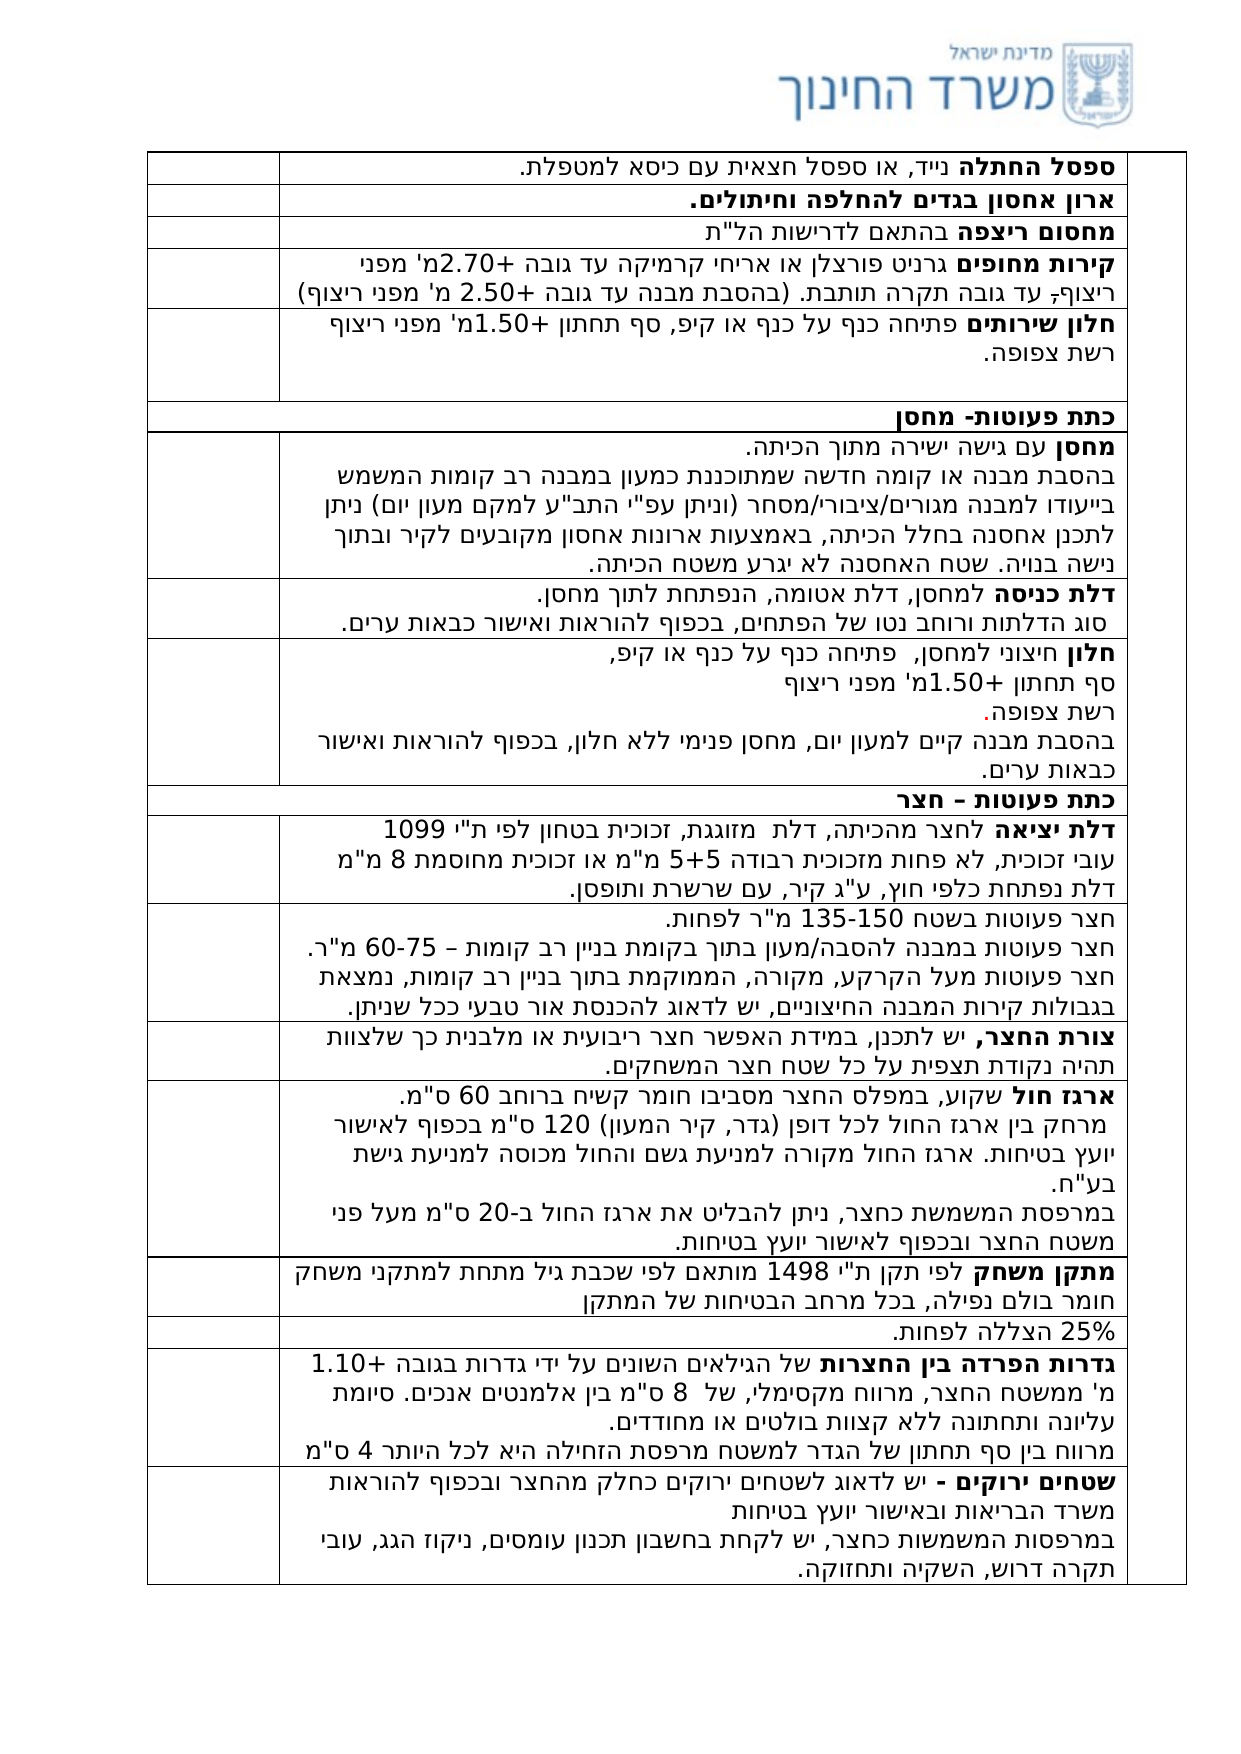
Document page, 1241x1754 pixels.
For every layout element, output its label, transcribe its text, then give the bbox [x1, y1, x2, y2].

table_cell קירות מחופים גרניט פורצלן או אריחי קרמיקה עד גובה +2.70מ' מפני ריצוף, עד גובה תקרה תותבת. (בהסבת מבנה עד גובה +2.50 מ' מפני ריצוף) [280, 249, 1127, 308]
table_cell [148, 1258, 279, 1316]
table_cell [148, 1022, 279, 1080]
table_cell [148, 904, 279, 1021]
table_cell חצר פעוטות בשטח 135-150 מ"ר לפחות. חצר פעוטות במבנה להסבה/מעון בתוך בקומת בניין רב קומות – 60-75 מ"ר. חצר פעוטות מעל הקרקע, מקורה, הממוקמת בתוך בניין רב קומות, נמצאת בגבולות קירות המבנה החיצוניים, יש לדאוג להכנסת אור טבעי ככל שניתן. [280, 904, 1127, 1021]
table_cell ארגז חול שקוע, במפלס החצר מסביבו חומר קשיח ברוחב 60 ס"מ. מרחק בין ארגז החול לכל דופן (גדר, קיר המעון) 120 ס"מ בכפוף לאישור יועץ בטיחות. ארגז החול מקורה למניעת גשם והחול מכוסה למניעת גישת בע"ח. במרפסת המשמשת כחצר, ניתן להבליט את ארגז החול ב-20 ס"מ מעל פני משטח החצר ובכפוף לאישור יועץ בטיחות. [280, 1081, 1127, 1256]
table_cell כתת פעוטות- מחסן [148, 402, 1127, 431]
table_cell גדרות הפרדה בין החצרות של הגילאים השונים על ידי גדרות בגובה +1.10 מ' ממשטח החצר, מרווח מקסימלי, של 8 ס"מ בין אלמנטים אנכים. סיומת עליונה ותחתונה ללא קצוות בולטים או מחודדים. מרווח בין סף תחתון של הגדר למשטח מרפסת הזחילה היא לכל היותר 4 ס"מ [280, 1349, 1127, 1466]
table_cell ארון אחסון בגדים להחלפה וחיתולים. [280, 185, 1127, 216]
table_cell [148, 249, 279, 308]
table_cell [148, 1467, 279, 1583]
table_cell [148, 217, 279, 248]
table_cell דלת כניסה למחסן, דלת אטומה, הנפתחת לתוך מחסן. סוג הדלתות ורוחב נטו של הפתחים, בכפוף להוראות ואישור כבאות ערים. [280, 579, 1127, 638]
table_cell [148, 153, 279, 184]
picture [765, 29, 1152, 151]
table_cell [148, 309, 279, 401]
table_cell חלון שירותים פתיחה כנף על כנף או קיפ, סף תחתון +1.50מ' מפני ריצוף רשת צפופה. [280, 309, 1127, 401]
table_cell [148, 816, 279, 903]
table_cell [148, 185, 279, 216]
table_cell מתקן משחק לפי תקן ת"י 1498 מותאם לפי שכבת גיל מתחת למתקני משחק חומר בולם נפילה, בכל מרחב הבטיחות של המתקן [280, 1258, 1127, 1316]
table_cell כתת פעוטות – חצר [148, 786, 1127, 815]
table_cell מחסום ריצפה בהתאם לדרישות הל"ת [280, 217, 1127, 248]
table_cell צורת החצר, יש לתכנן, במידת האפשר חצר ריבועית או מלבנית כך שלצוות תהיה נקודת תצפית על כל שטח חצר המשחקים. [280, 1022, 1127, 1080]
table_cell מחסן עם גישה ישירה מתוך הכיתה. בהסבת מבנה או קומה חדשה שמתוכננת כמעון במבנה רב קומות המשמש בייעודו למבנה מגורים/ציבורי/מסחר (וניתן עפ"י התב"ע למקם מעון יום) ניתן לתכנן אחסנה בחלל הכיתה, באמצעות ארונות אחסון מקובעים לקיר ובתוך נישה בנויה. שטח האחסנה לא יגרע משטח הכיתה. [280, 433, 1127, 578]
table_cell [148, 433, 279, 578]
table_cell [148, 1081, 279, 1256]
table_cell שטחים ירוקים - יש לדאוג לשטחים ירוקים כחלק מהחצר ובכפוף להוראות משרד הבריאות ובאישור יועץ בטיחות במרפסות המשמשות כחצר, יש לקחת בחשבון תכנון עומסים, ניקוז הגג, עובי תקרה דרוש, השקיה ותחזוקה. [280, 1467, 1127, 1583]
table_cell 25% הצללה לפחות. [280, 1317, 1127, 1348]
table_cell [148, 1349, 279, 1466]
table_cell דלת יציאה לחצר מהכיתה, דלת מזוגגת, זכוכית בטחון לפי ת"י 1099 עובי זכוכית, לא פחות מזכוכית רבודה 5+5 מ"מ או זכוכית מחוסמת 8 מ"מ דלת נפתחת כלפי חוץ, ע"ג קיר, עם שרשרת ותופסן. [280, 816, 1127, 903]
table_cell חלון חיצוני למחסן, פתיחה כנף על כנף או קיפ, סף תחתון +1.50מ' מפני ריצוף רשת צפופה. בהסבת מבנה קיים למעון יום, מחסן פנימי ללא חלון, בכפוף להוראות ואישור כבאות ערים. [280, 639, 1127, 784]
table_cell ספסל החתלה נייד, או ספסל חצאית עם כיסא למטפלת. [280, 153, 1127, 184]
table_cell [148, 1317, 279, 1348]
table_cell [148, 639, 279, 784]
table_cell [148, 579, 279, 638]
